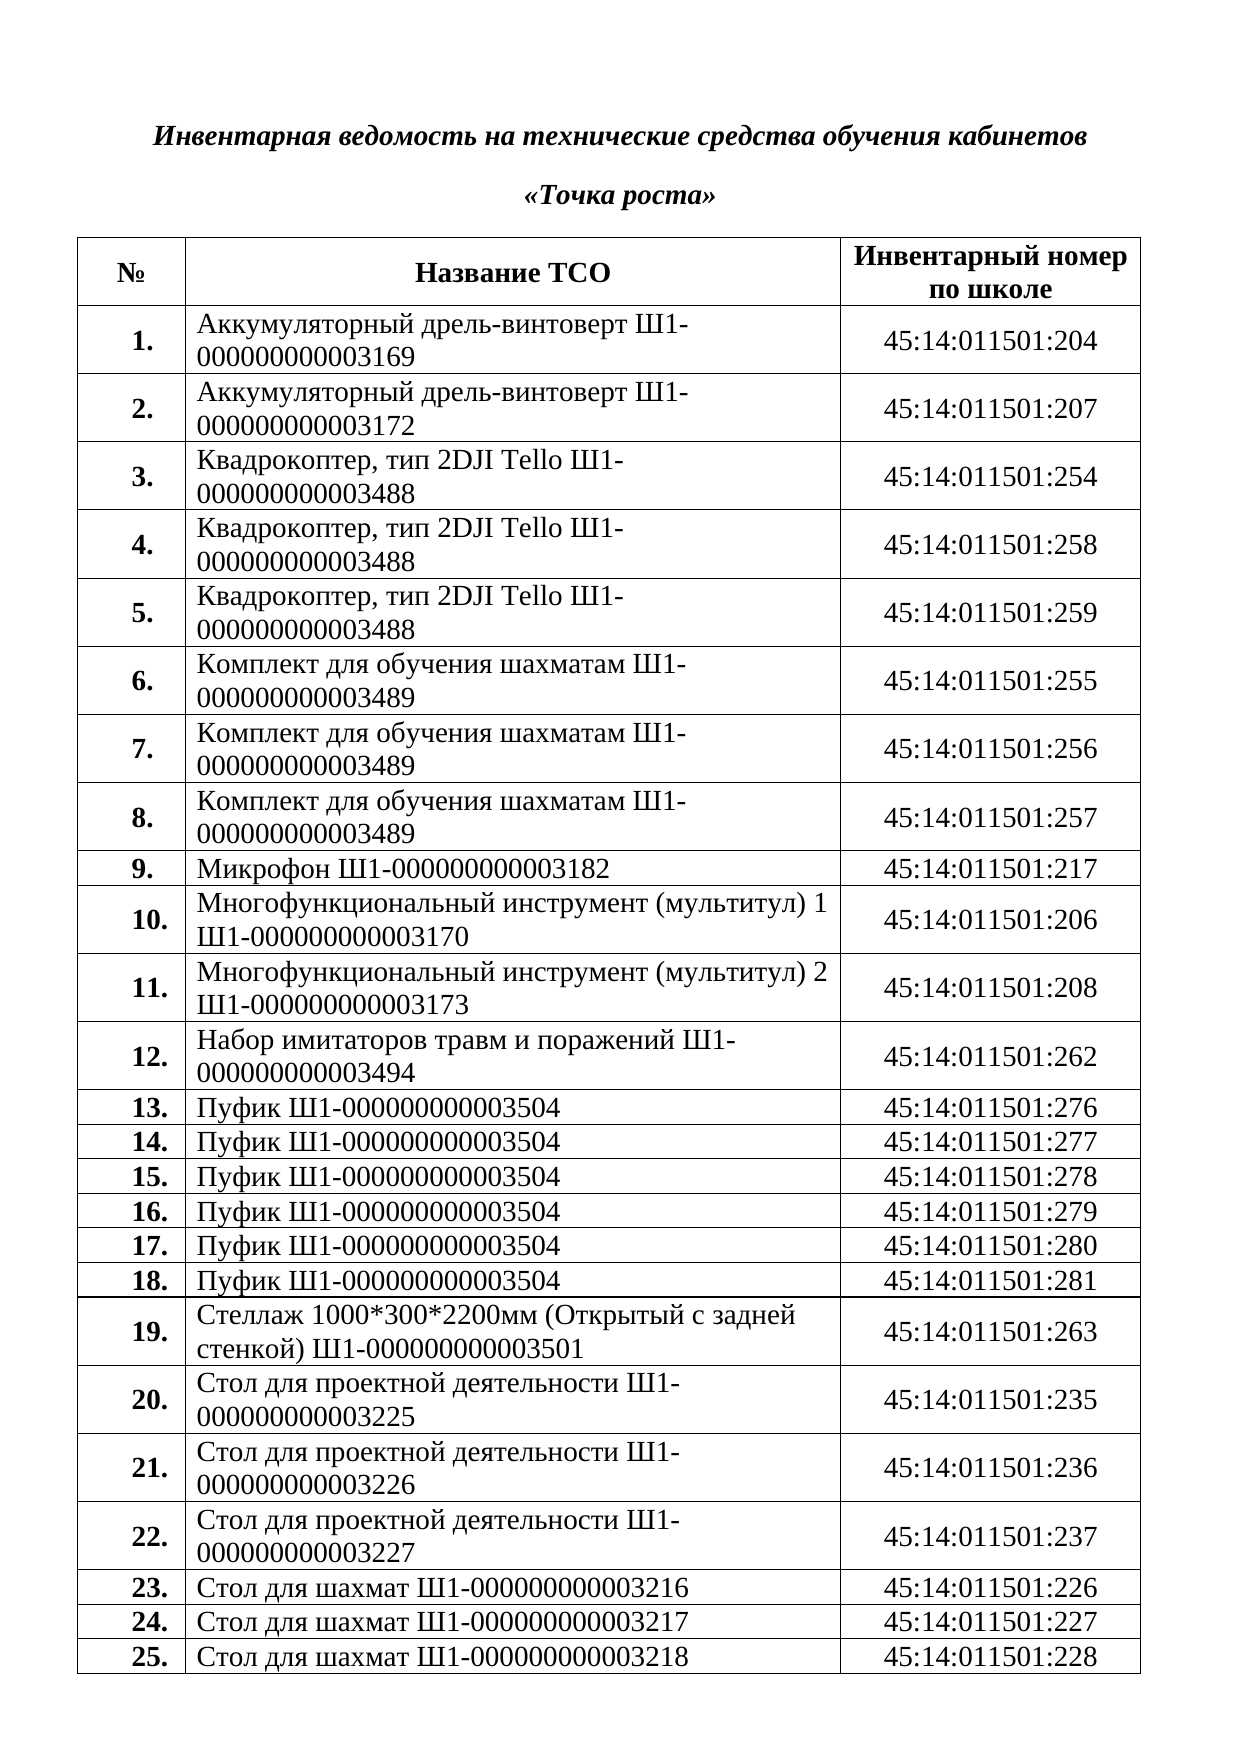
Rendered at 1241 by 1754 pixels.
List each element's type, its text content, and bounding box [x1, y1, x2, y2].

table_cell Аккумуляторный дрель-винтоверт Ш1-000000000003172 [186, 374, 840, 441]
table_cell [78, 954, 185, 1021]
table_cell 45:14:011501:255 [841, 647, 1140, 714]
table_cell 45:14:011501:281 [841, 1263, 1140, 1296]
table_cell Микрофон Ш1-000000000003182 [186, 851, 840, 884]
table_cell Стеллаж 1000*300*2200мм (Открытый с задней стенкой) Ш1-000000000003501 [186, 1298, 840, 1364]
table_cell Пуфик Ш1-000000000003504 [186, 1090, 840, 1123]
table_cell Пуфик Ш1-000000000003504 [186, 1228, 840, 1262]
table_cell Комплект для обучения шахматам Ш1-000000000003489 [186, 715, 840, 782]
table_cell [78, 851, 185, 884]
table_cell [78, 1639, 185, 1673]
table_cell 45:14:011501:258 [841, 510, 1140, 577]
table_cell 45:14:011501:277 [841, 1125, 1140, 1158]
table_cell 45:14:011501:257 [841, 783, 1140, 850]
table_cell [78, 886, 185, 953]
table_cell [78, 1159, 185, 1193]
table_cell Пуфик Ш1-000000000003504 [186, 1125, 840, 1158]
table_cell 45:14:011501:280 [841, 1228, 1140, 1262]
table_cell [78, 1090, 185, 1123]
table_cell Стол для шахмат Ш1-000000000003217 [186, 1605, 840, 1638]
table_cell [78, 783, 185, 850]
table_cell 45:14:011501:228 [841, 1639, 1140, 1673]
table_cell [78, 1228, 185, 1262]
table_cell Квадрокоптер, тип 2DJI Tello Ш1-000000000003488 [186, 442, 840, 509]
table_cell [78, 1605, 185, 1638]
table_cell [78, 1263, 185, 1296]
table_cell 45:14:011501:236 [841, 1434, 1140, 1501]
table_cell 45:14:011501:235 [841, 1366, 1140, 1433]
table_cell 45:14:011501:217 [841, 851, 1140, 884]
table_cell 45:14:011501:279 [841, 1194, 1140, 1227]
table_cell [78, 1502, 185, 1569]
table_cell [78, 1022, 185, 1089]
table_cell 45:14:011501:226 [841, 1570, 1140, 1603]
table_cell Комплект для обучения шахматам Ш1-000000000003489 [186, 647, 840, 714]
text Инвентарная ведомость на технические средства обучения кабинетов [89, 118, 1152, 152]
table_cell 45:14:011501:276 [841, 1090, 1140, 1123]
table_cell 45:14:011501:262 [841, 1022, 1140, 1089]
table_cell Стол для проектной деятельности Ш1-000000000003227 [186, 1502, 840, 1569]
table_cell [78, 374, 185, 441]
table_cell 45:14:011501:208 [841, 954, 1140, 1021]
table_cell [78, 306, 185, 373]
table_cell Стол для проектной деятельности Ш1-000000000003225 [186, 1366, 840, 1433]
table_cell [78, 442, 185, 509]
table_header № [78, 238, 185, 305]
table_cell 45:14:011501:259 [841, 579, 1140, 646]
table_cell Пуфик Ш1-000000000003504 [186, 1263, 840, 1296]
table_cell Квадрокоптер, тип 2DJI Tello Ш1-000000000003488 [186, 579, 840, 646]
table_cell Комплект для обучения шахматам Ш1-000000000003489 [186, 783, 840, 850]
table_cell 45:14:011501:227 [841, 1605, 1140, 1638]
table_cell [78, 647, 185, 714]
table_cell [78, 1194, 185, 1227]
table_cell 45:14:011501:206 [841, 886, 1140, 953]
table_cell 45:14:011501:254 [841, 442, 1140, 509]
table_cell [78, 1434, 185, 1501]
table_cell Стол для шахмат Ш1-000000000003218 [186, 1639, 840, 1673]
table_cell 45:14:011501:256 [841, 715, 1140, 782]
table_cell Многофункциональный инструмент (мультитул) 2 Ш1-000000000003173 [186, 954, 840, 1021]
table_cell [78, 1298, 185, 1364]
table_cell Стол для шахмат Ш1-000000000003216 [186, 1570, 840, 1603]
table_header Инвентарный номер по школе [841, 238, 1140, 305]
table_cell Квадрокоптер, тип 2DJI Tello Ш1-000000000003488 [186, 510, 840, 577]
table_cell Стол для проектной деятельности Ш1-000000000003226 [186, 1434, 840, 1501]
table_cell 45:14:011501:263 [841, 1298, 1140, 1364]
table_cell Многофункциональный инструмент (мультитул) 1 Ш1-000000000003170 [186, 886, 840, 953]
table_cell 45:14:011501:204 [841, 306, 1140, 373]
table_cell Аккумуляторный дрель-винтоверт Ш1-000000000003169 [186, 306, 840, 373]
table_cell Пуфик Ш1-000000000003504 [186, 1194, 840, 1227]
table_cell [78, 1366, 185, 1433]
table_cell 45:14:011501:237 [841, 1502, 1140, 1569]
table_cell [78, 579, 185, 646]
text «Точка роста» [89, 177, 1152, 211]
table_cell [78, 715, 185, 782]
table_cell Пуфик Ш1-000000000003504 [186, 1159, 840, 1193]
table_cell Набор имитаторов травм и поражений Ш1-000000000003494 [186, 1022, 840, 1089]
table_cell 45:14:011501:278 [841, 1159, 1140, 1193]
table_cell [78, 510, 185, 577]
table_cell 45:14:011501:207 [841, 374, 1140, 441]
table_cell [78, 1570, 185, 1603]
table_cell [78, 1125, 185, 1158]
table_header Название ТСО [186, 238, 840, 305]
